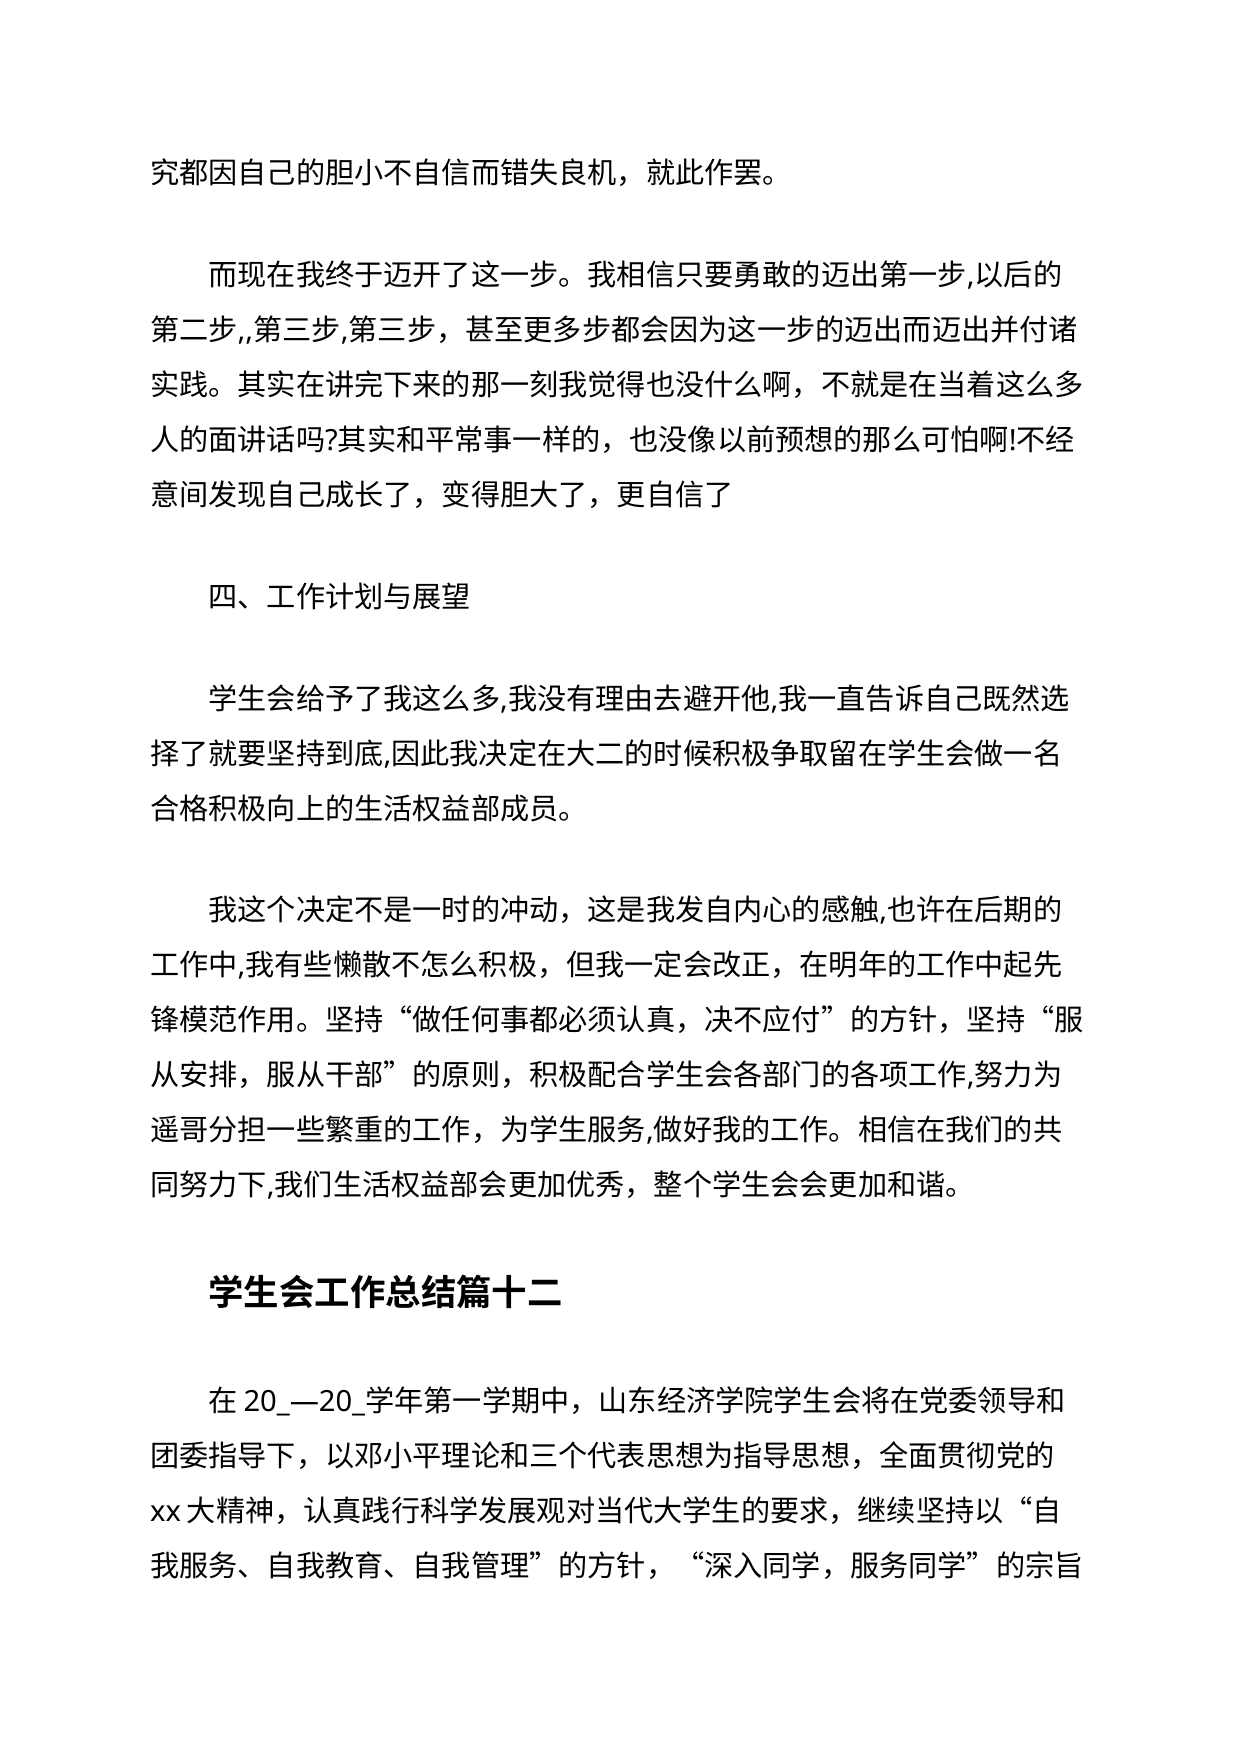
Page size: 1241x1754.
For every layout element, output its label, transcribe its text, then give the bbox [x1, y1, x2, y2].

text 四、工作计划与展望 [150, 573, 1090, 616]
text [150, 150, 1090, 192]
text 学生会工作总结篇十二 [150, 1264, 1090, 1315]
text 学生会给予了我这么多,我没有理由去避开他,我一直告诉自己既然选择了就要坚持到底,因此我决定在大二的时候积极争取留在学生会做一名合格积极向上的生活权益部成员。 [150, 675, 1090, 827]
text 我这个决定不是一时的冲动，这是我发自内心的感触,也许在后期的工作中,我有些懒散不怎么积极，但我一定会改正，在明年的工作中起先锋模范作用。坚持“做任何事都必须认真，决不应付”的方针，坚持“服从安排，服从干部”的原则，积极配合学生会各部门的各项工作,努力为遥哥分担一些繁重的工作，为学生服务,做好我的工作。相信在我们的共同努力下,我们生活权益部会更加优秀，整个学生会会更加和谐。 [150, 887, 1090, 1204]
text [150, 1377, 1090, 1584]
text 而现在我终于迈开了这一步。我相信只要勇敢的迈出第一步,以后的第二步,,第三步,第三步，甚至更多步都会因为这一步的迈出而迈出并付诸实践。其实在讲完下来的那一刻我觉得也没什么啊，不就是在当着这么多人的面讲话吗?其实和平常事一样的，也没像以前预想的那么可怕啊!不经意间发现自己成长了，变得胆大了，更自信了 [150, 252, 1090, 514]
